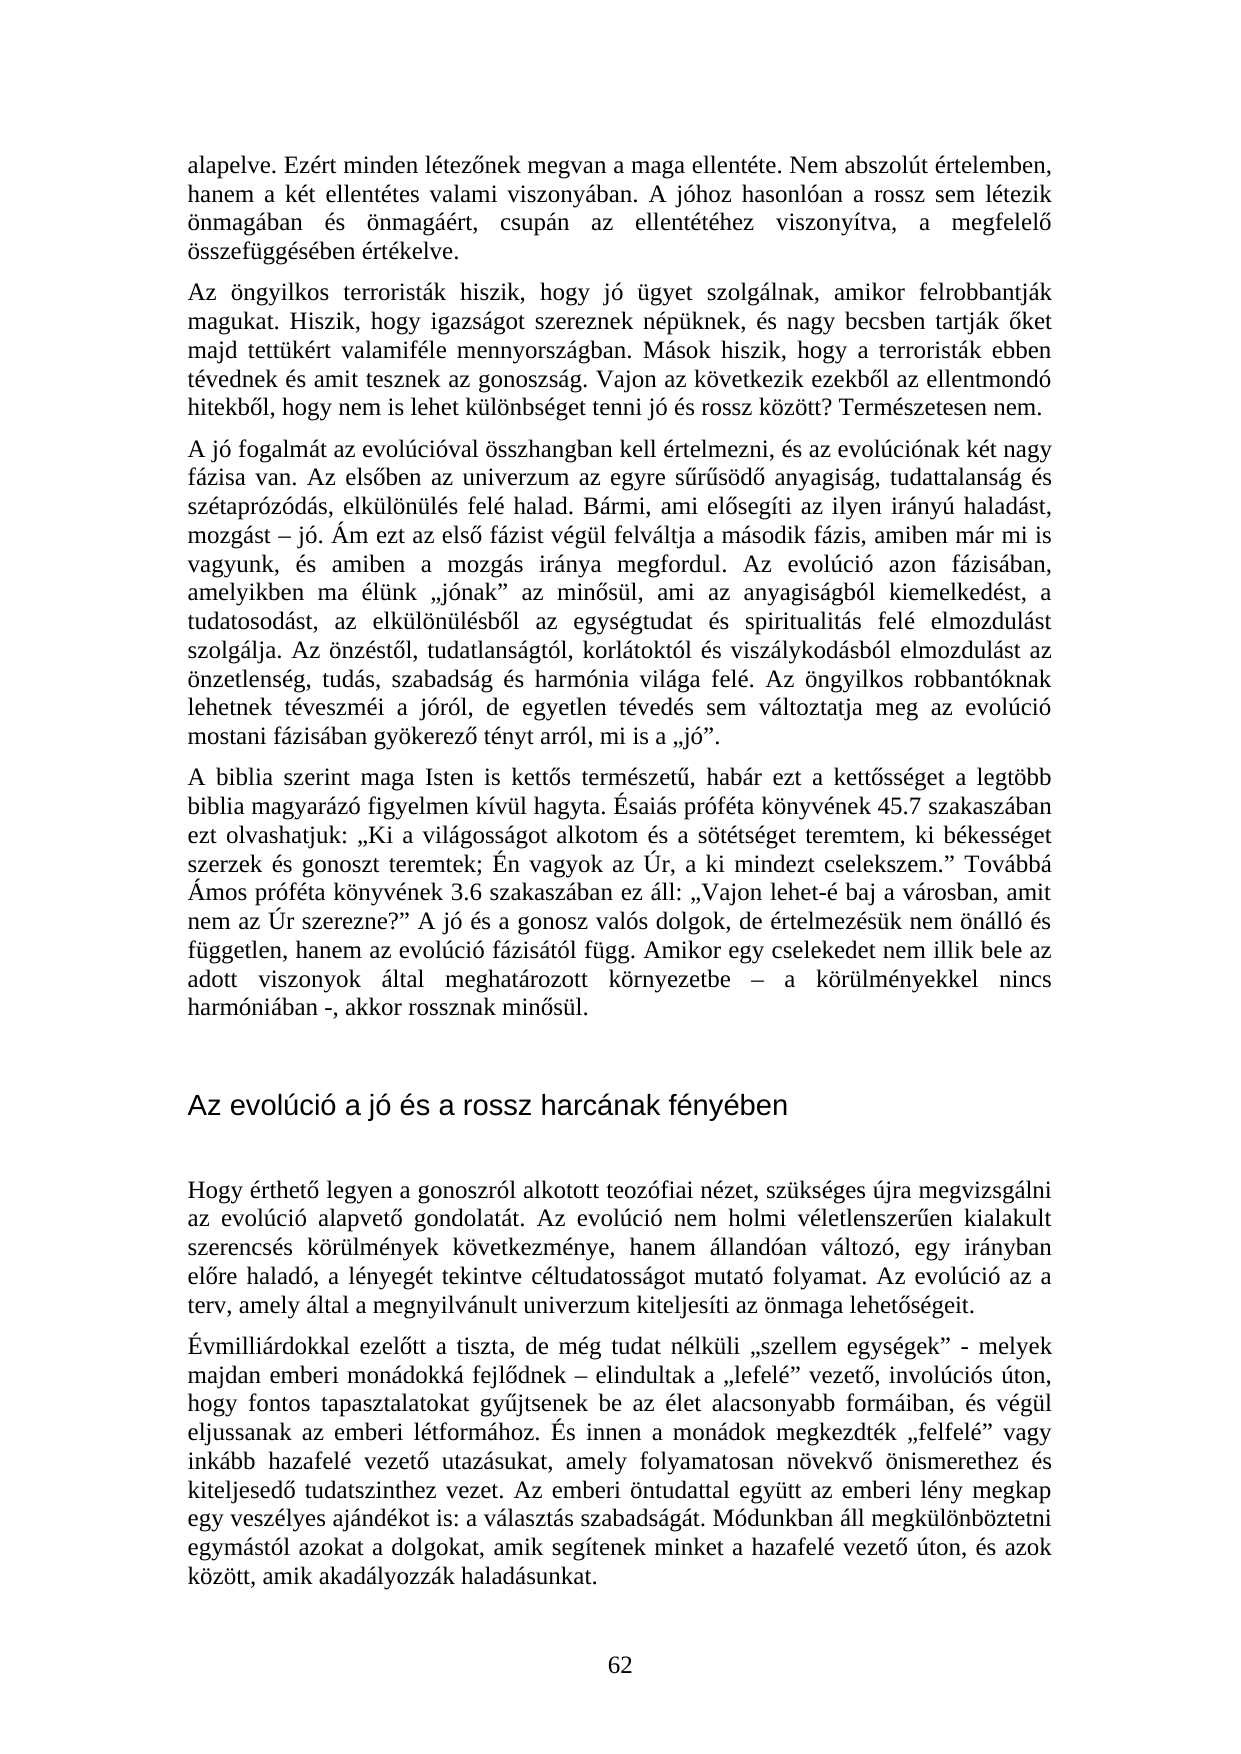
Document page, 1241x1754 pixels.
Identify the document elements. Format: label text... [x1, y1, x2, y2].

text Hogy érthető legyen a gonoszról alkotott teozófiai nézet, szükséges újra megvizsgálni az evolúció alapvető gondolatát. Az evolúció nem holmi véletlenszerűen kialakult szerencsés körülmények következménye, hanem állandóan változó, egy irányban előre haladó, a lényegét tekintve céltudatosságot mutató folyamat. Az evolúció az a terv, amely által a megnyilvánult univerzum kiteljesíti az önmaga lehetőségeit. [187, 1175, 1053, 1318]
text Évmilliárdokkal ezelőtt a tiszta, de még tudat nélküli „szellem egységek” - melyek majdan emberi monádokká fejlődnek – elindultak a „lefelé” vezető, involúciós úton, hogy fontos tapasztalatokat gyűjtsenek be az élet alacsonyabb formáiban, és végül eljussanak az emberi létformához. És innen a monádok megkezdték „felfelé” vagy inkább hazafelé vezető utazásukat, amely folyamatosan növekvő önismerethez és kiteljesedő tudatszinthez vezet. Az emberi öntudattal együtt az emberi lény megkap egy veszélyes ajándékot is: a választás szabadságát. Módunkban áll megkülönböztetni egymástól azokat a dolgokat, amik segítenek minket a hazafelé vezető úton, és azok között, amik akadályozzák haladásunkat. [187, 1331, 1053, 1590]
text A jó fogalmát az evolúcióval összhangban kell értelmezni, és az evolúciónak két nagy fázisa van. Az elsőben az univerzum az egyre sűrűsödő anyagiság, tudattalanság és szétaprózódás, elkülönülés felé halad. Bármi, ami elősegíti az ilyen irányú haladást, mozgást – jó. Ám ezt az első fázist végül felváltja a második fázis, amiben már mi is vagyunk, és amiben a mozgás iránya megfordul. Az evolúció azon fázisában, amelyikben ma élünk „jónak” az minősül, ami az anyagiságból kiemelkedést, a tudatosodást, az elkülönülésből az egységtudat és spiritualitás felé elmozdulást szolgálja. Az önzéstől, tudatlanságtól, korlátoktól és viszálykodásból elmozdulást az önzetlenség, tudás, szabadság és harmónia világa felé. Az öngyilkos robbantóknak lehetnek téveszméi a jóról, de egyetlen tévedés sem változtatja meg az evolúció mostani fázisában gyökerező tényt arról, mi is a „jó”. [187, 434, 1053, 750]
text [187, 150, 1053, 265]
text Az öngyilkos terroristák hiszik, hogy jó ügyet szolgálnak, amikor felrobbantják magukat. Hiszik, hogy igazságot szereznek népüknek, és nagy becsben tartják őket majd tettükért valamiféle mennyországban. Mások hiszik, hogy a terroristák ebben tévednek és amit tesznek az gonoszság. Vajon az következik ezekből az ellentmondó hitekből, hogy nem is lehet különbséget tenni jó és rossz között? Természetesen nem. [187, 277, 1053, 421]
text Az evolúció a jó és a rossz harcának fényében [187, 1087, 1053, 1121]
text A biblia szerint maga Isten is kettős természetű, habár ezt a kettősséget a legtöbb biblia magyarázó figyelmen kívül hagyta. Ésaiás próféta könyvének 45.7 szakaszában ezt olvashatjuk: „Ki a világosságot alkotom és a sötétséget teremtem, ki békességet szerzek és gonoszt teremtek; Én vagyok az Úr, a ki mindezt cselekszem.” Továbbá Ámos próféta könyvének 3.6 szakaszában ez áll: „Vajon lehet-é baj a városban, amit nem az Úr szerezne?” A jó és a gonosz valós dolgok, de értelmezésük nem önálló és független, hanem az evolúció fázisától függ. Amikor egy cselekedet nem illik bele az adott viszonyok által meghatározott környezetbe – a körülményekkel nincs harmóniában -, akkor rossznak minősül. [187, 762, 1053, 1021]
